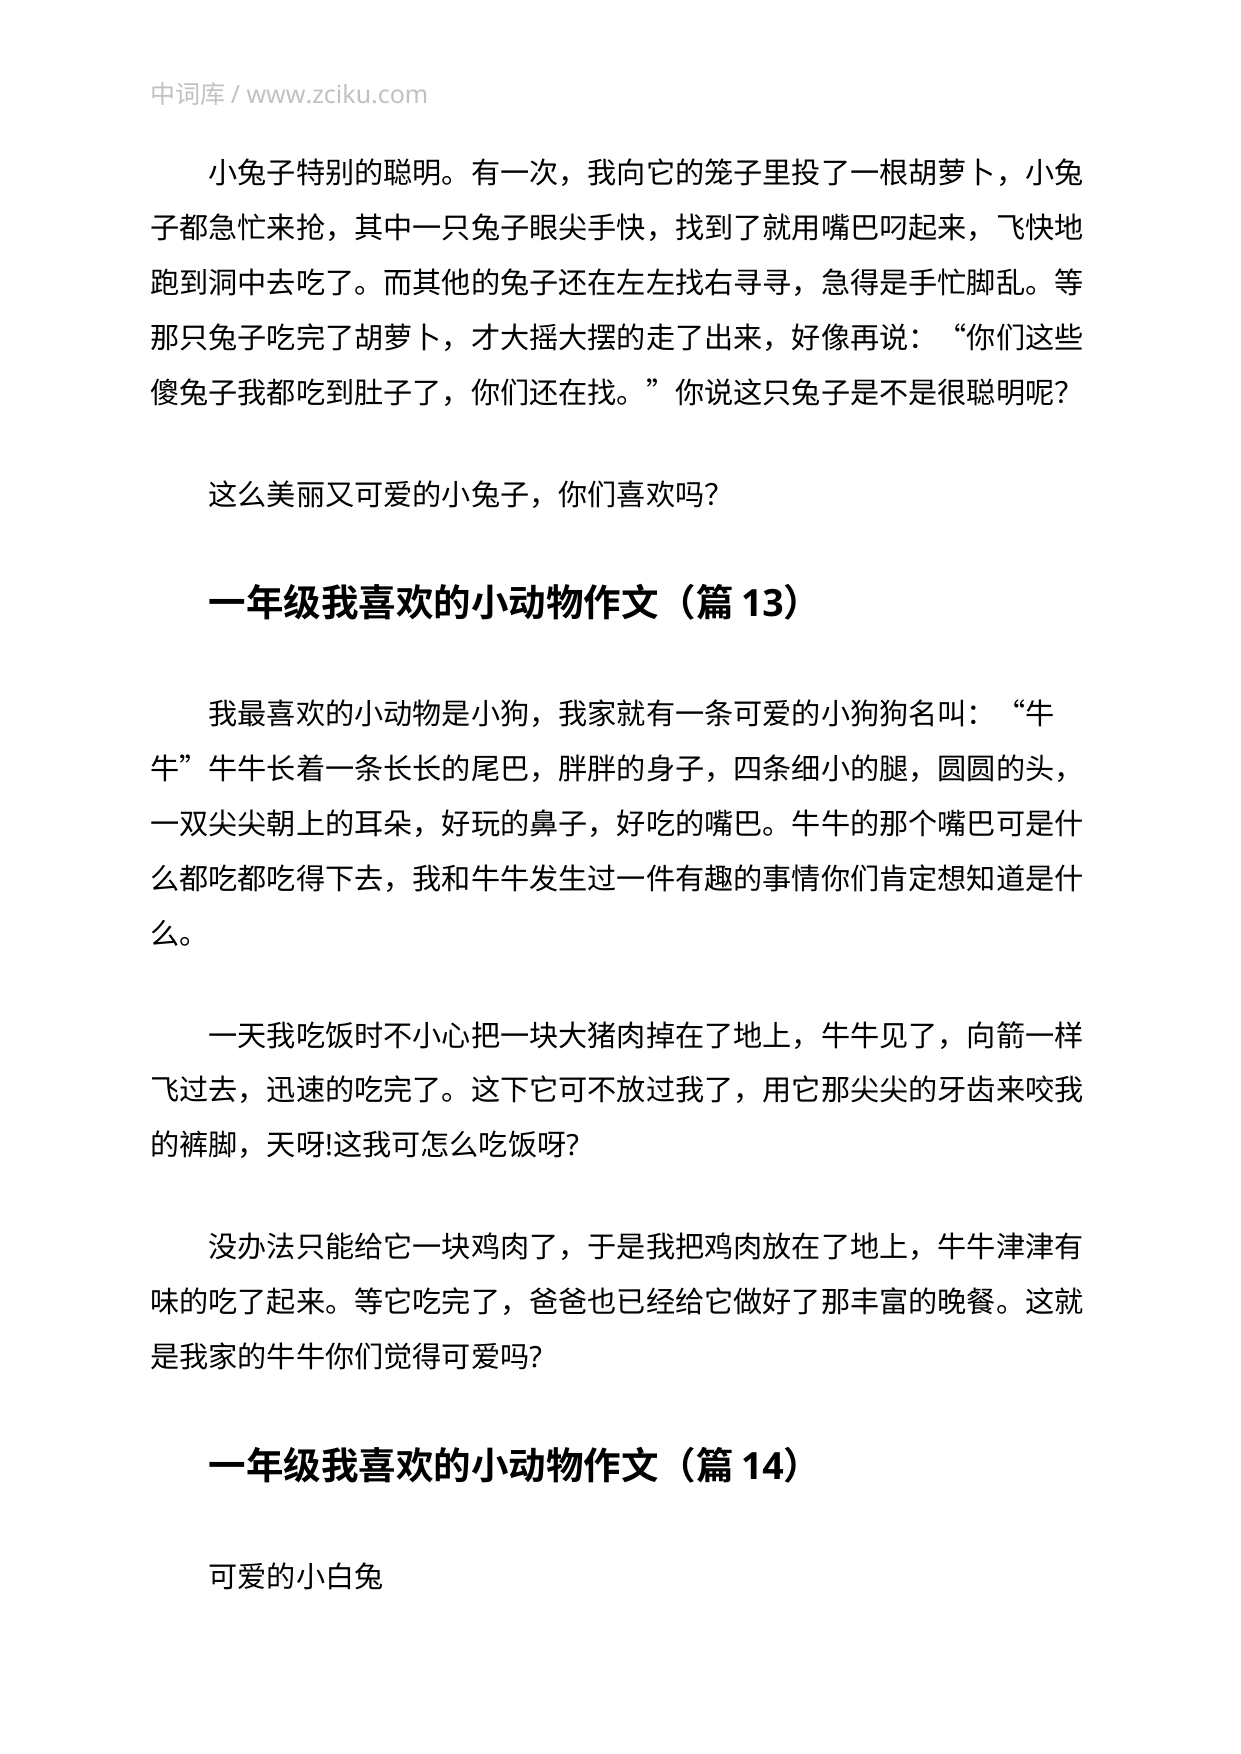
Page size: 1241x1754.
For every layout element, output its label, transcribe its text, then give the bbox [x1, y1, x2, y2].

text 一年级我喜欢的小动物作文（篇14） [150, 1436, 1090, 1490]
text 没办法只能给它一块鸡肉了，于是我把鸡肉放在了地上，牛牛津津有味的吃了起来。等它吃完了，爸爸也已经给它做好了那丰富的晚餐。这就是我家的牛牛你们觉得可爱吗? [150, 1224, 1090, 1376]
text 这么美丽又可爱的小兔子，你们喜欢吗？ [150, 471, 1090, 514]
text 一天我吃饭时不小心把一块大猪肉掉在了地上，牛牛见了，向箭一样飞过去，迅速的吃完了。这下它可不放过我了，用它那尖尖的牙齿来咬我的裤脚，天呀!这我可怎么吃饭呀? [150, 1012, 1090, 1164]
text 可爱的小白兔 [150, 1553, 1090, 1596]
text 小兔子特别的聪明。有一次，我向它的笼子里投了一根胡萝卜，小兔子都急忙来抢，其中一只兔子眼尖手快，找到了就用嘴巴叼起来，飞快地跑到洞中去吃了。而其他的兔子还在左左找右寻寻，急得是手忙脚乱。等那只兔子吃完了胡萝卜，才大摇大摆的走了出来，好像再说：“你们这些傻兔子我都吃到肚子了，你们还在找。”你说这只兔子是不是很聪明呢？ [150, 150, 1090, 412]
text 一年级我喜欢的小动物作文（篇13） [150, 573, 1090, 628]
text 我最喜欢的小动物是小狗，我家就有一条可爱的小狗狗名叫：“牛牛”牛牛长着一条长长的尾巴，胖胖的身子，四条细小的腿，圆圆的头，一双尖尖朝上的耳朵，好玩的鼻子，好吃的嘴巴。牛牛的那个嘴巴可是什么都吃都吃得下去，我和牛牛发生过一件有趣的事情你们肯定想知道是什么。 [150, 691, 1090, 953]
